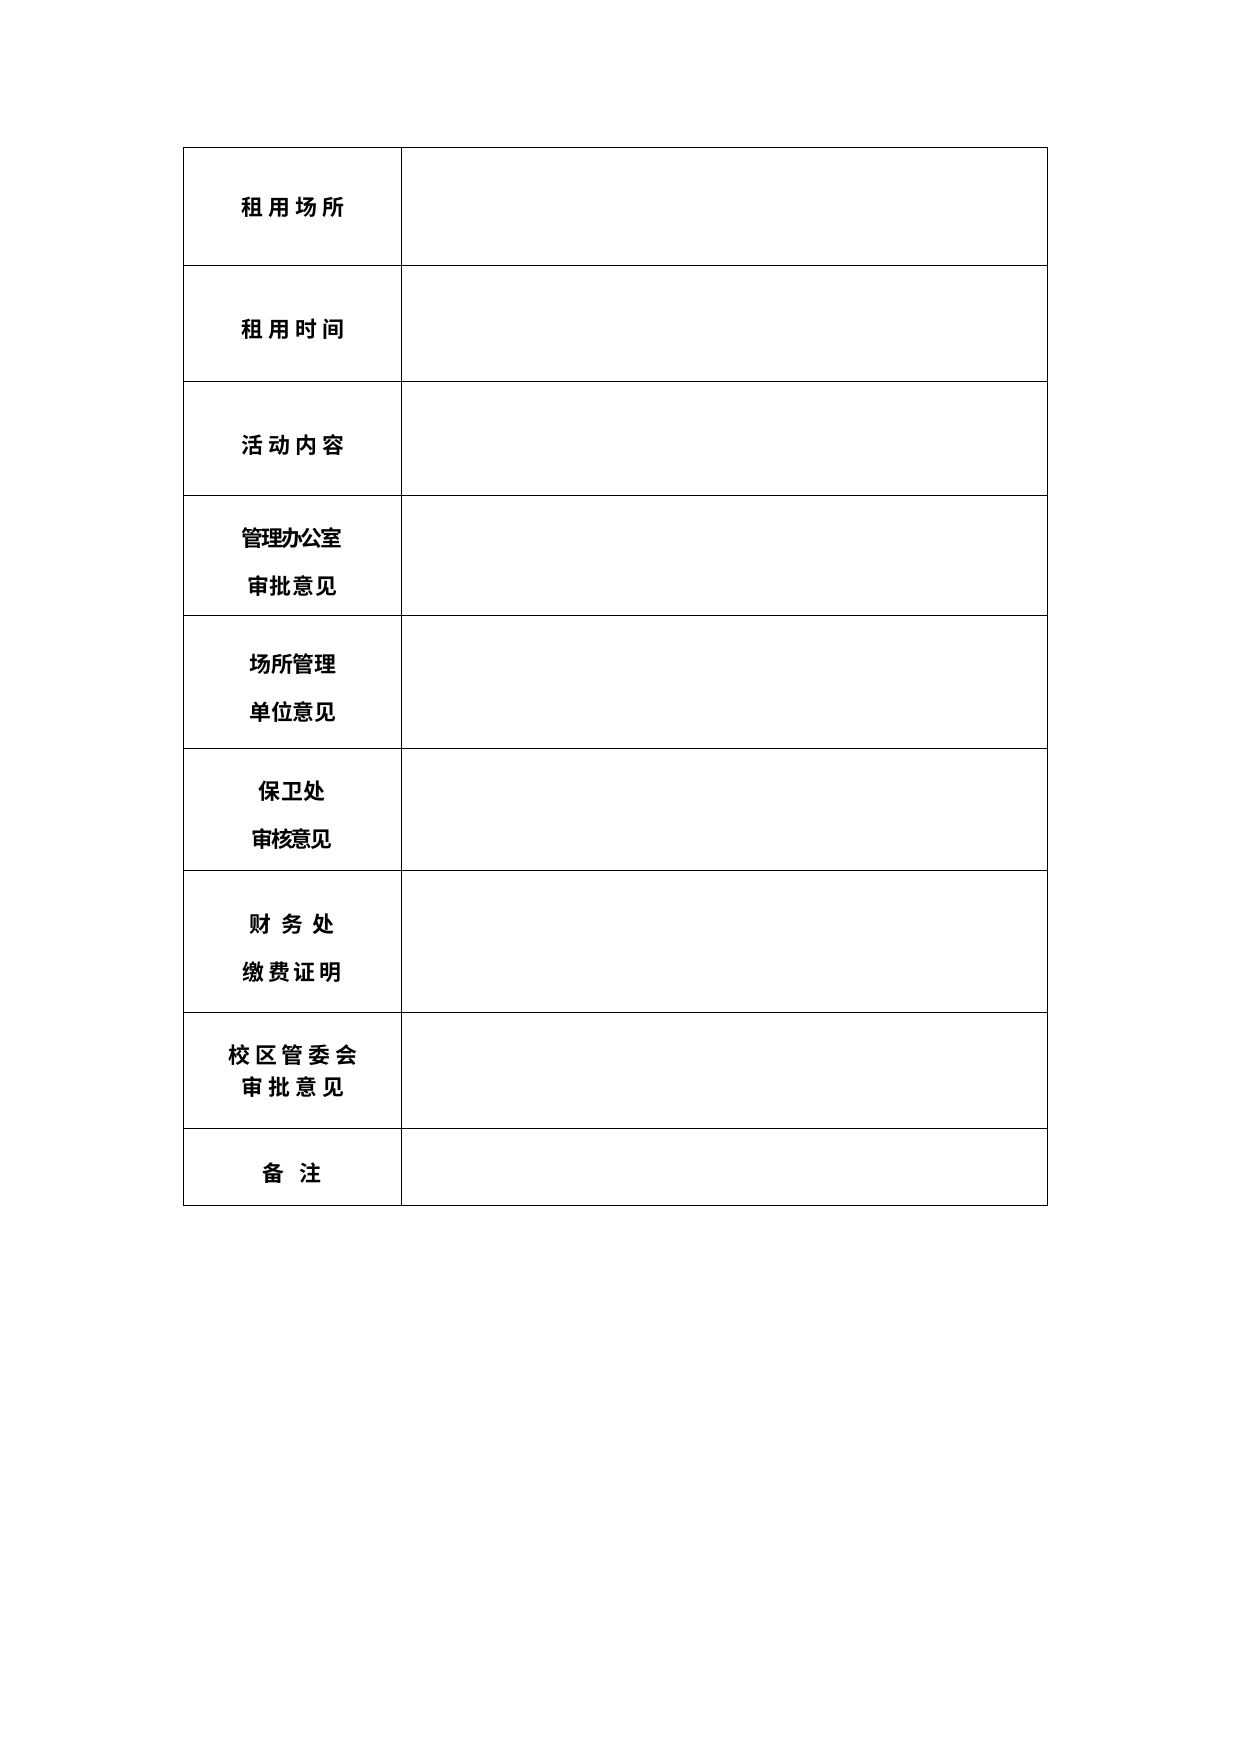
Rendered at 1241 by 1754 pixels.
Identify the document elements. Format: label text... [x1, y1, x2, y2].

table_header [402, 148, 1047, 265]
table_cell 备 注 [184, 1129, 401, 1205]
table_cell [402, 496, 1047, 615]
table_cell 保 卫 处 审核意见 [184, 749, 401, 870]
table_cell 校 区 管 委 会 审 批 意 见 [184, 1013, 401, 1127]
table_cell [402, 1013, 1047, 1127]
table_cell 活 动 内 容 [184, 382, 401, 495]
table_cell [402, 871, 1047, 1012]
table_cell [402, 266, 1047, 381]
table_cell [402, 616, 1047, 748]
table_cell [402, 1129, 1047, 1205]
table_header 租 用 场 所 [184, 148, 401, 265]
table_cell 管理办公室 审 批 意 见 [184, 496, 401, 615]
table_cell 场所管理 单位意见 [184, 616, 401, 748]
table_cell 财 务 处 缴 费 证 明 [184, 871, 401, 1012]
table_cell 租 用 时 间 [184, 266, 401, 381]
table_cell [402, 749, 1047, 870]
table_cell [402, 382, 1047, 495]
